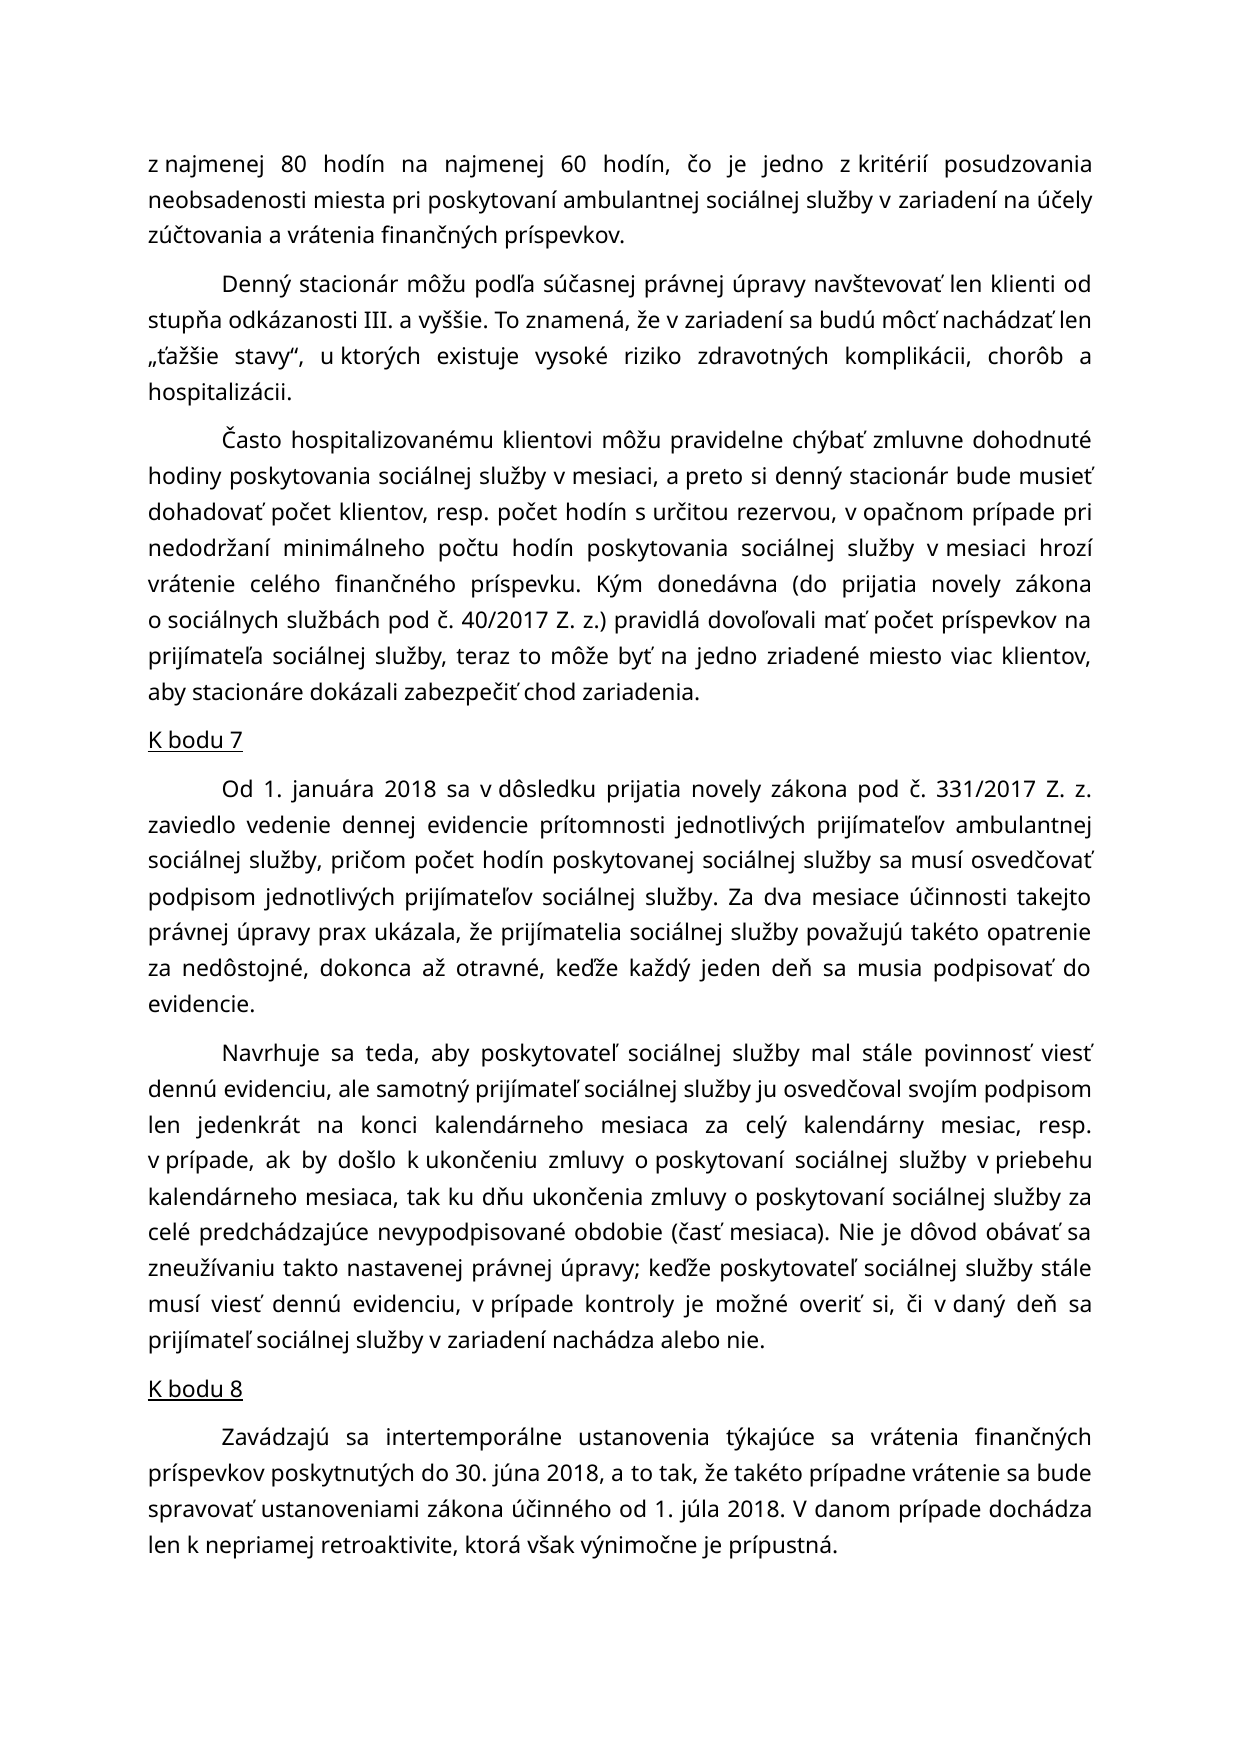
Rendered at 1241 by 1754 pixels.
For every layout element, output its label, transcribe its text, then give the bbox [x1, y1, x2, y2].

text Navrhuje sa teda, aby poskytovateľ sociálnej služby mal stále povinnosť viesť dennú evidenciu, ale samotný prijímateľ sociálnej služby ju osvedčoval svojím podpisom len jedenkrát na konci kalendárneho mesiaca za celý kalendárny mesiac, resp. v prípade, ak by došlo k ukončeniu zmluvy o poskytovaní sociálnej služby v priebehu kalendárneho mesiaca, tak ku dňu ukončenia zmluvy o poskytovaní sociálnej služby za celé predchádzajúce nevypodpisované obdobie (časť mesiaca). Nie je dôvod obávať sa zneužívaniu takto nastavenej právnej úpravy; keďže poskytovateľ sociálnej služby stále musí viesť dennú evidenciu, v prípade kontroly je možné overiť si, či v daný deň sa prijímateľ sociálnej služby v zariadení nachádza alebo nie. [148, 1037, 1093, 1355]
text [148, 148, 1093, 251]
text K bodu 7 [148, 724, 1093, 755]
text Od 1. januára 2018 sa v dôsledku prijatia novely zákona pod č. 331/2017 Z. z. zaviedlo vedenie dennej evidencie prítomnosti jednotlivých prijímateľov ambulantnej sociálnej služby, pričom počet hodín poskytovanej sociálnej služby sa musí osvedčovať podpisom jednotlivých prijímateľov sociálnej služby. Za dva mesiace účinnosti takejto právnej úpravy prax ukázala, že prijímatelia sociálnej služby považujú takéto opatrenie za nedôstojné, dokonca až otravné, keďže každý jeden deň sa musia podpisovať do evidencie. [148, 773, 1093, 1019]
text Zavádzajú sa intertemporálne ustanovenia týkajúce sa vrátenia finančných príspevkov poskytnutých do 30. júna 2018, a to tak, že takéto prípadne vrátenie sa bude spravovať ustanoveniami zákona účinného od 1. júla 2018. V danom prípade dochádza len k nepriamej retroaktivite, ktorá však výnimočne je prípustná. [148, 1421, 1093, 1560]
text Denný stacionár môžu podľa súčasnej právnej úpravy navštevovať len klienti od stupňa odkázanosti III. a vyššie. To znamená, že v zariadení sa budú môcť nachádzať len „ťažšie stavy“, u ktorých existuje vysoké riziko zdravotných komplikácii, chorôb a hospitalizácii. [148, 268, 1093, 407]
text K bodu 8 [148, 1373, 1093, 1404]
text Často hospitalizovanému klientovi môžu pravidelne chýbať zmluvne dohodnuté hodiny poskytovania sociálnej služby v mesiaci, a preto si denný stacionár bude musieť dohadovať počet klientov, resp. počet hodín s určitou rezervou, v opačnom prípade pri nedodržaní minimálneho počtu hodín poskytovania sociálnej služby v mesiaci hrozí vrátenie celého finančného príspevku. Kým donedávna (do prijatia novely zákona o sociálnych službách pod č. 40/2017 Z. z.) pravidlá dovoľovali mať počet príspevkov na prijímateľa sociálnej služby, teraz to môže byť na jedno zriadené miesto viac klientov, aby stacionáre dokázali zabezpečiť chod zariadenia. [148, 424, 1093, 707]
